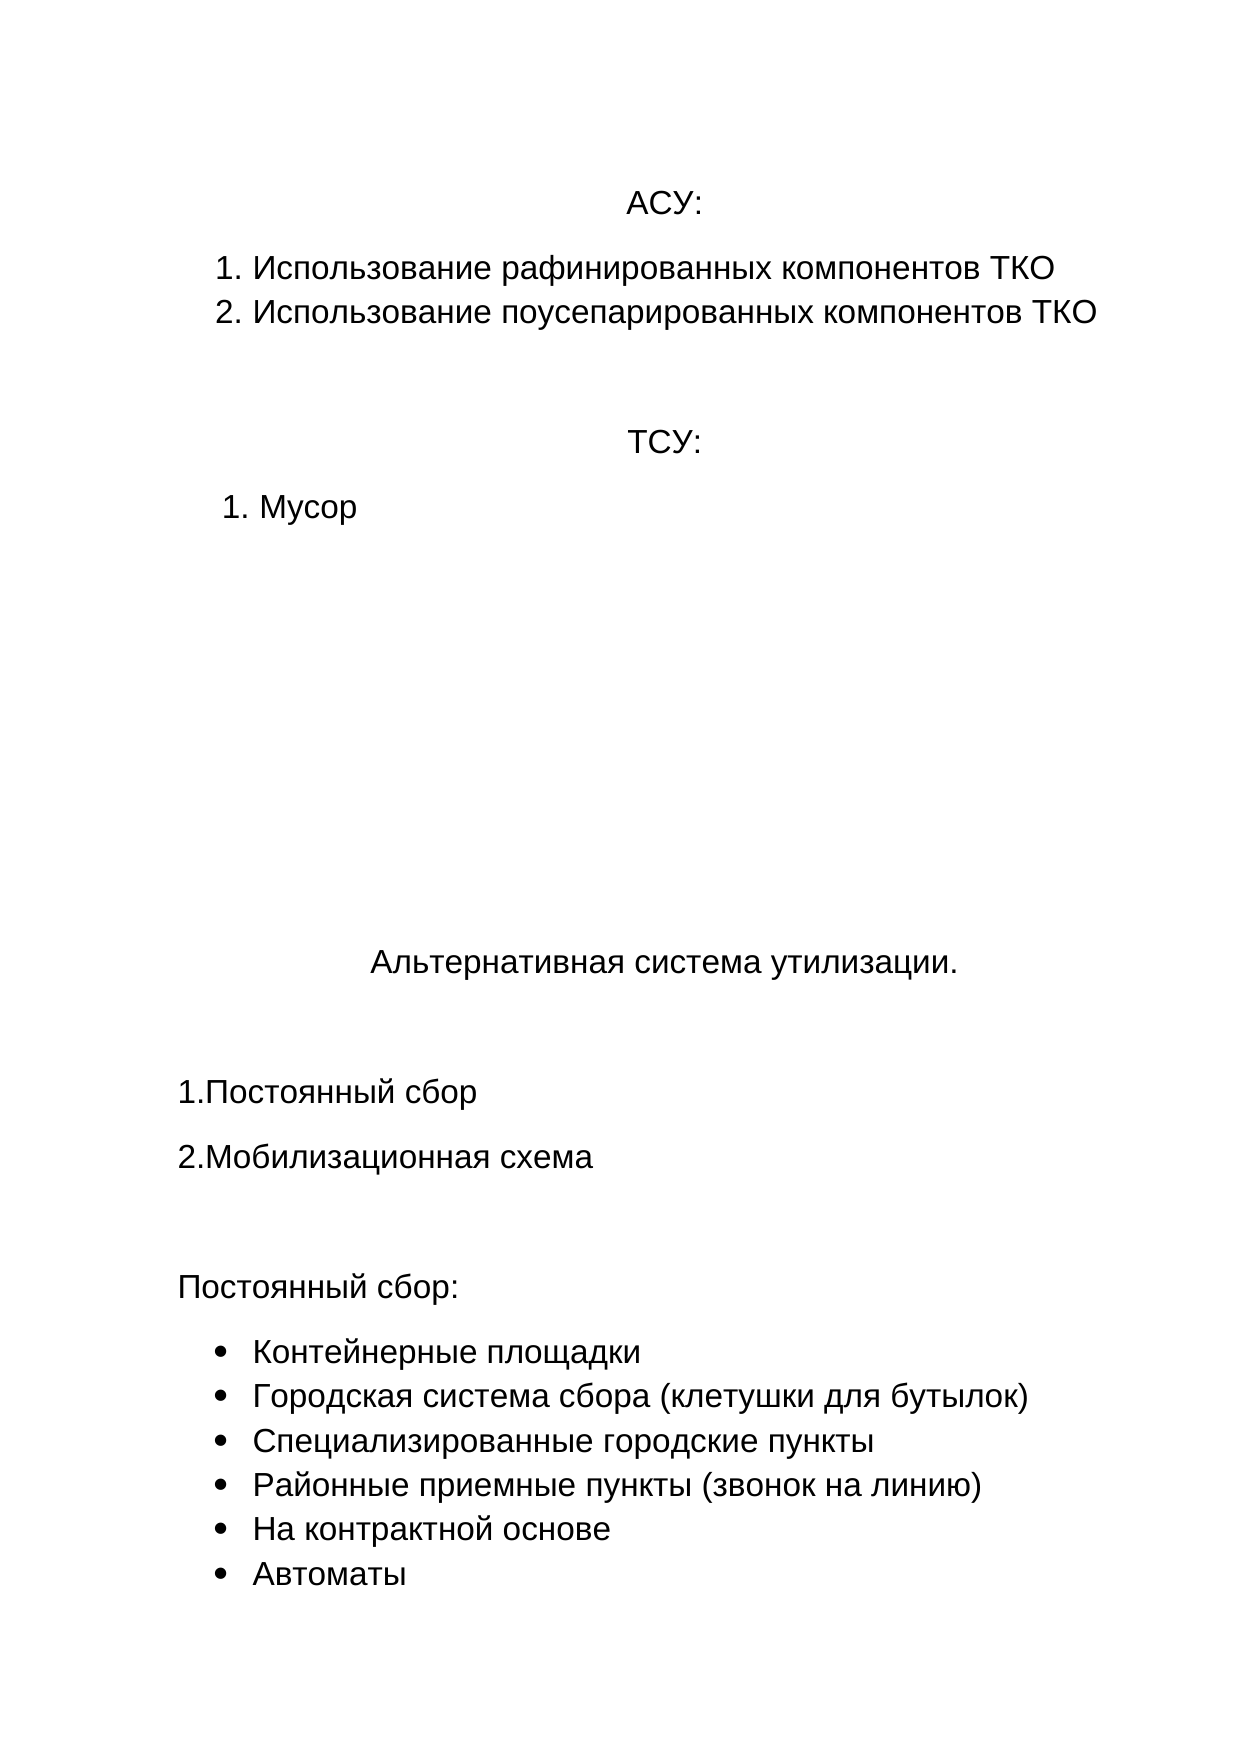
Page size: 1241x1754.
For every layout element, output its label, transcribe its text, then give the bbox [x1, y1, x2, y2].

text Постоянный сбор: [177, 1267, 1152, 1306]
list Контейнерные площадки [215, 1332, 1152, 1371]
list Автоматы [215, 1554, 1152, 1592]
list Использование поусепарированных компонентов ТКО [215, 292, 1152, 331]
list Использование рафинированных компонентов ТКО [215, 248, 1152, 287]
text Альтернативная система утилизации. [177, 942, 1152, 981]
list Городская система сбора (клетушки для бутылок) [215, 1377, 1152, 1415]
text 1.Постоянный сбор [177, 1072, 1152, 1111]
list Специализированные городские пункты [215, 1421, 1152, 1459]
list Мусор [222, 487, 1152, 526]
list Районные приемные пункты (звонок на линию) [215, 1465, 1152, 1504]
text 2.Мобилизационная схема [177, 1137, 1152, 1176]
text АСУ: [177, 183, 1152, 222]
text ТСУ: [177, 422, 1152, 461]
list На контрактной основе [215, 1509, 1152, 1548]
